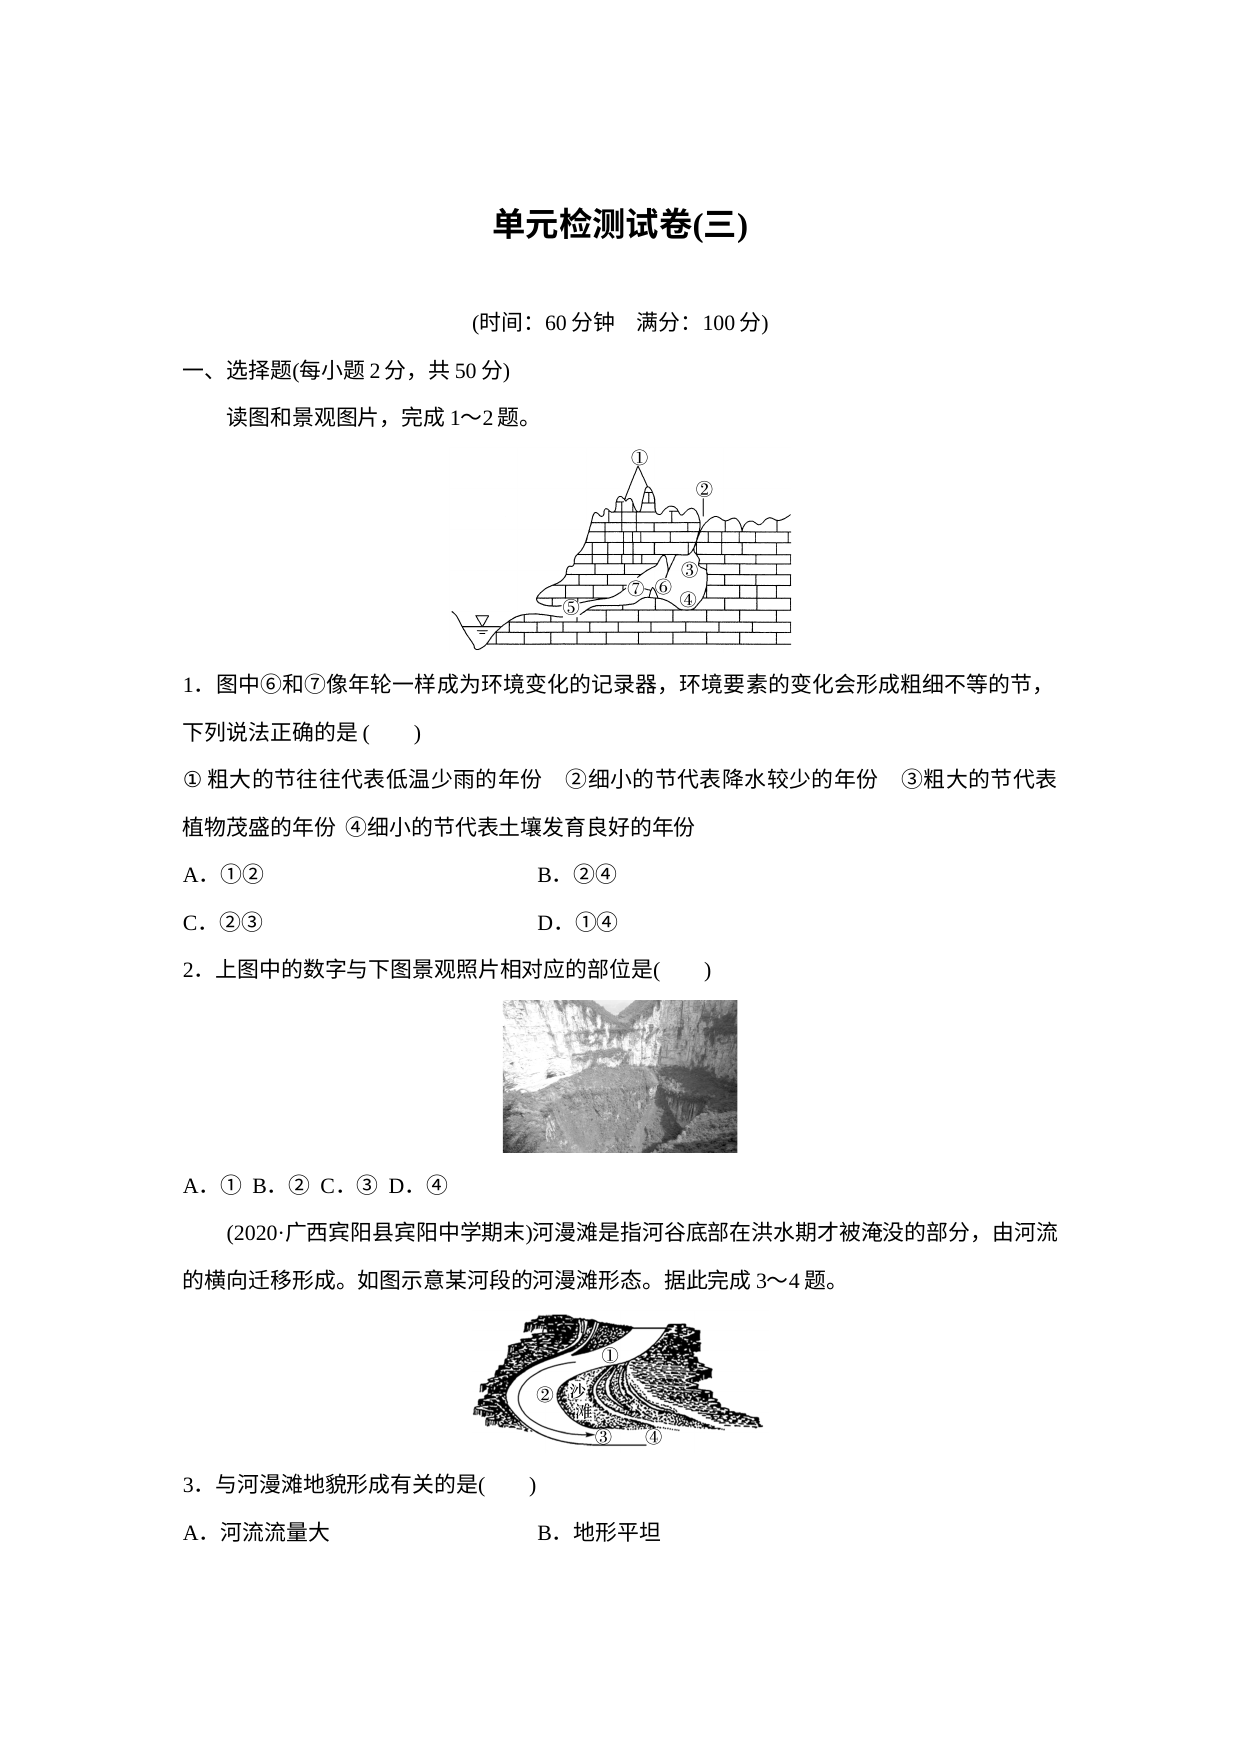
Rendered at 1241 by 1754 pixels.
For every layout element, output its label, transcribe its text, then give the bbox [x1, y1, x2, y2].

text 一、选择题(每小题2分，共50分) [183, 353, 1058, 384]
text 2．上图中的数字与下图景观照片相对应的部位是( ) [183, 952, 1058, 984]
text (时间：60分钟 满分：100分) [183, 305, 1058, 337]
text 3．与河漫滩地貌形成有关的是( ) [183, 1467, 1058, 1499]
text 1．图中⑥和⑦像年轮一样成为环境变化的记录器，环境要素的变化会形成粗细不等的节，下列说法正确的是 ( ) [183, 667, 1058, 746]
subtitle 单元检测试卷(三) [183, 189, 1058, 254]
text A．① B．② C．③ D．④ [183, 1168, 1058, 1199]
picture [471, 1310, 769, 1453]
text ①粗大的节往往代表低温少雨的年份 ②细小的节代表降水较少的年份 ③粗大的节代表植物茂盛的年份 ④细小的节代表土壤发育良好的年份 [183, 762, 1058, 842]
text (2020·广西宾阳县宾阳中学期末)河漫滩是指河谷底部在洪水期才被淹没的部分，由河流的横向迁移形成。如图示意某河段的河漫滩形态。据此完成3～4题。 [183, 1215, 1058, 1294]
text C．②③ D．①④ [183, 905, 1058, 937]
text A．河流流量大 B．地形平坦 [183, 1515, 1058, 1547]
picture [449, 447, 792, 653]
picture [502, 1000, 738, 1153]
text 读图和景观图片，完成1～2题。 [183, 400, 1058, 432]
text A．①② B．②④ [183, 857, 1058, 889]
